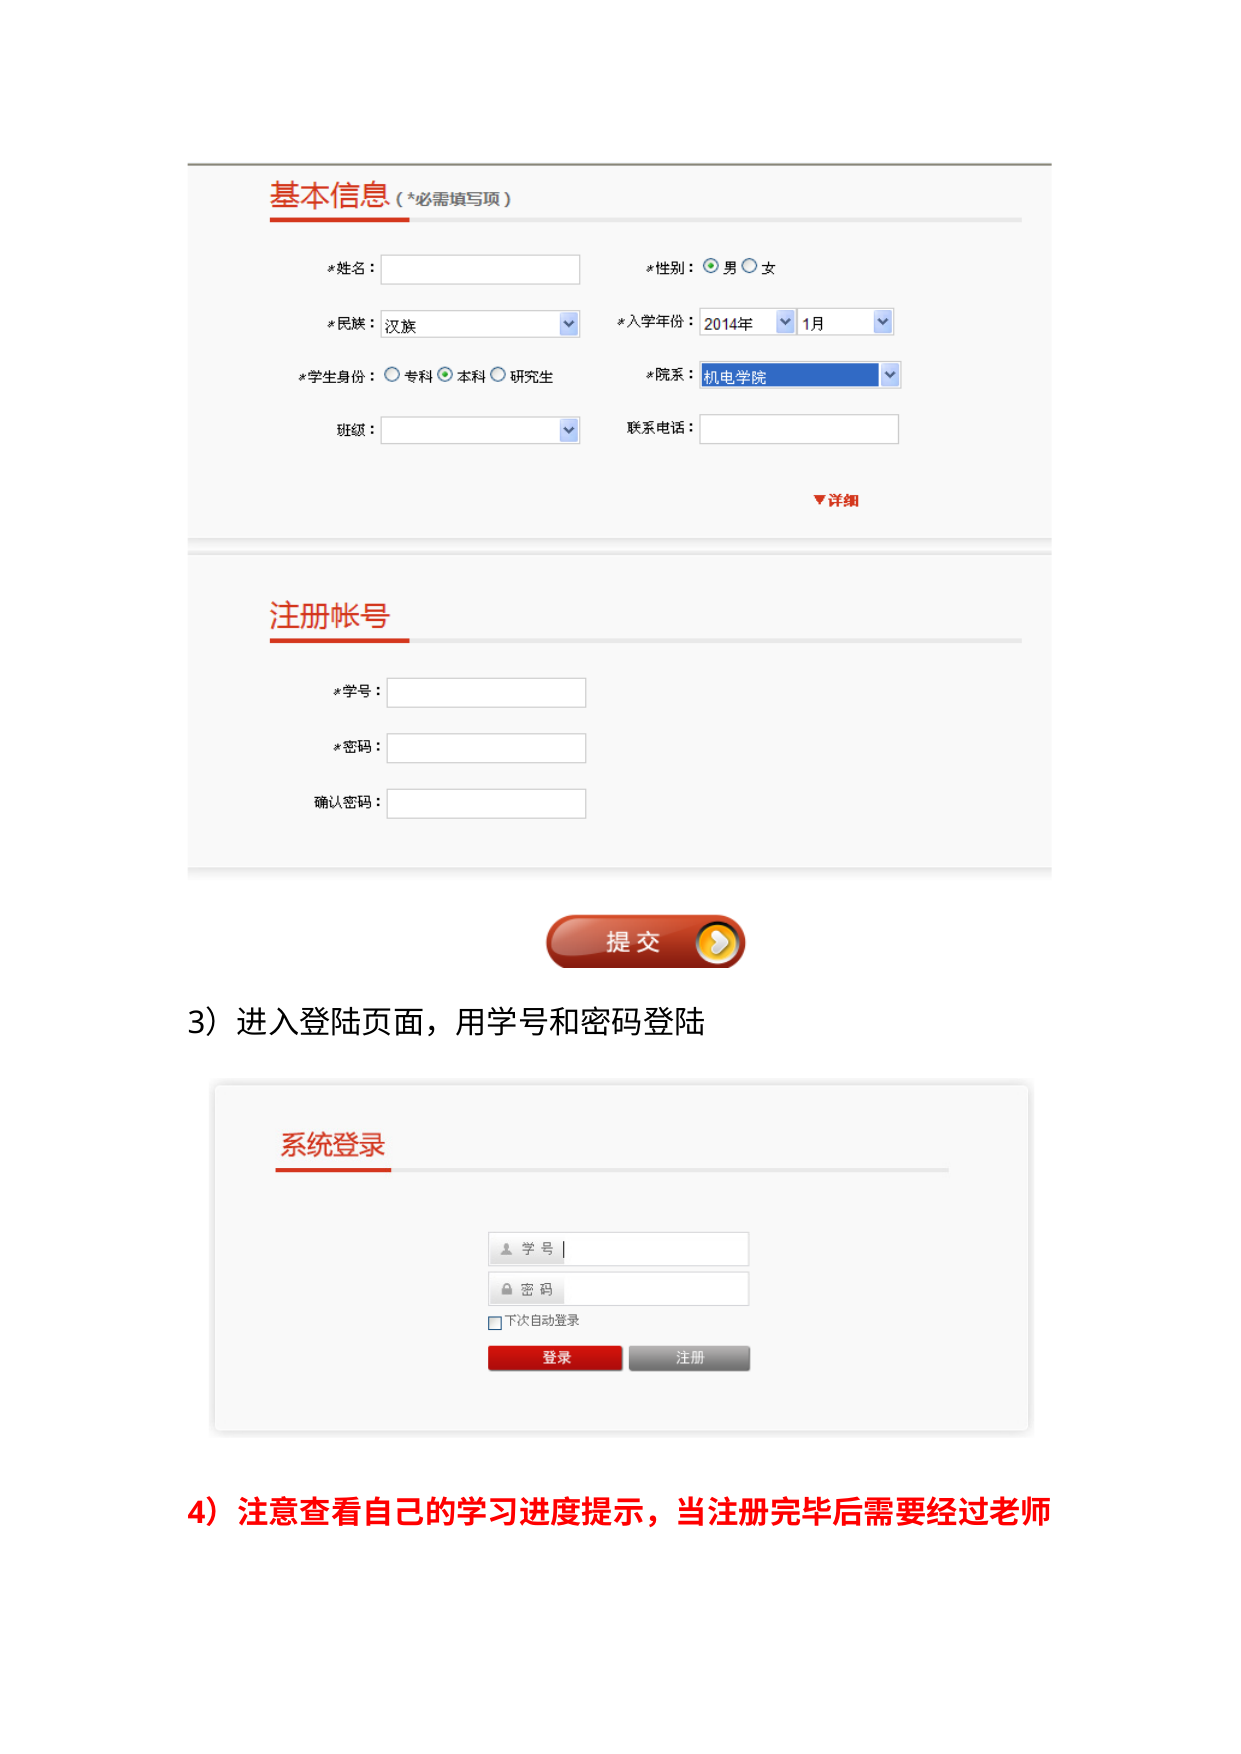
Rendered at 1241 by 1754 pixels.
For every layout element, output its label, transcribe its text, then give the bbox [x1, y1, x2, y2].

picture [187, 162, 1052, 968]
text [187, 1477, 1053, 1542]
picture [187, 1074, 1053, 1444]
text 3）进入登陆页面，用学号和密码登陆 [187, 987, 1053, 1052]
